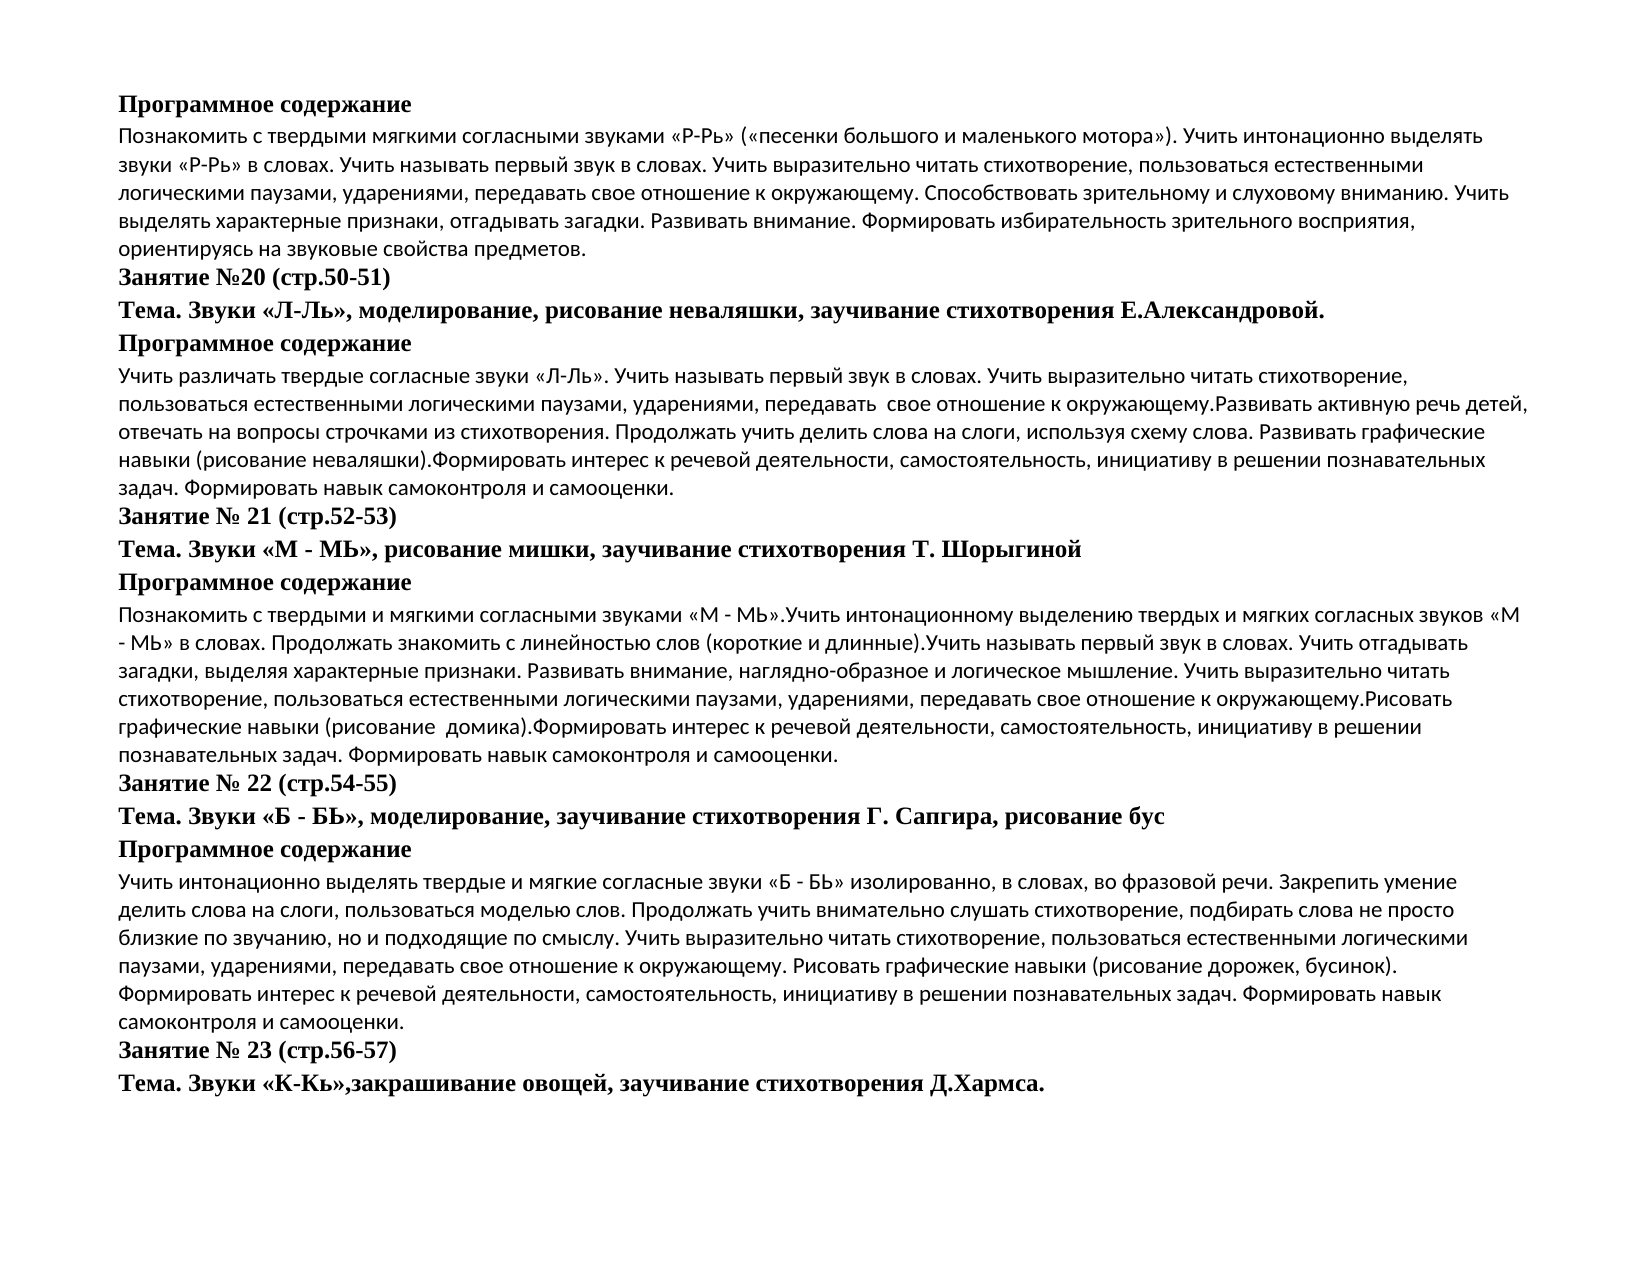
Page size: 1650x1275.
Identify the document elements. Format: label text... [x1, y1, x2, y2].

text Программное содержание [118, 834, 1532, 863]
text Познакомить с твердыми и мягкими согласными звуками «М - МЬ».Учить интонационному выделению твердых и мягких согласных звуков «М - МЬ» в словах. Продолжать знакомить с линейностью слов (короткие и длинные).Учить называть первый звук в словах. Учить отгадывать загадки, выделяя характерные признаки. Развивать внимание, наглядно-образное и логическое мышление. Учить выразительно читать стихотворение, пользоваться естественными логическими паузами, ударениями, передавать свое отношение к окружающему.Рисовать графические навыки (рисование домика).Формировать интерес к речевой деятельности, самостоятельность, инициативу в решении познавательных задач. Формировать навык самоконтроля и самооценки. [118, 600, 1532, 768]
text Учить различать твердые согласные звуки «Л-Ль». Учить называть первый звук в словах. Учить выразительно читать стихотворение, пользоваться естественными логическими паузами, ударениями, передавать свое отношение к окружающему.Развивать активную речь детей, отвечать на вопросы строчками из стихотворения. Продолжать учить делить слова на слоги, используя схему слова. Развивать графические навыки (рисование неваляшки).Формировать интерес к речевой деятельности, самостоятельность, инициативу в решении познавательных задач. Формировать навык самоконтроля и самооценки. [118, 361, 1532, 501]
text Тема. Звуки «М - МЬ», рисование мишки, заучивание стихотворения Т. Шорыгиной [118, 534, 1532, 563]
text Познакомить с твердыми мягкими согласными звуками «Р-Рь» («песенки большого и маленького мотора»). Учить интонационно выделять звуки «Р-Рь» в словах. Учить называть первый звук в словах. Учить выразительно читать стихотворение, пользоваться естественными логическими паузами, ударениями, передавать свое отношение к окружающему. Способствовать зрительному и слуховому вниманию. Учить выделять характерные признаки, отгадывать загадки. Развивать внимание. Формировать избирательность зрительного восприятия, ориентируясь на звуковые свойства предметов. [118, 122, 1532, 262]
text Занятие № 21 (стр.52-53) [118, 501, 1532, 530]
text Программное содержание [118, 328, 1532, 357]
text Занятие № 23 (стр.56-57) [118, 1035, 1532, 1064]
text Тема. Звуки «К-Кь»,закрашивание овощей, заучивание стихотворения Д.Хармса. [118, 1068, 1532, 1097]
text Тема. Звуки «Б - БЬ», моделирование, заучивание стихотворения Г. Сапгира, рисование бус [118, 801, 1532, 830]
text Тема. Звуки «Л-Ль», моделирование, рисование неваляшки, заучивание стихотворения Е.Александровой. [118, 295, 1532, 323]
text Занятие №20 (стр.50-51) [118, 262, 1532, 291]
text Учить интонационно выделять твердые и мягкие согласные звуки «Б - БЬ» изолированно, в словах, во фразовой речи. Закрепить умение делить слова на слоги, пользоваться моделью слов. Продолжать учить внимательно слушать стихотворение, подбирать слова не просто близкие по звучанию, но и подходящие по смыслу. Учить выразительно читать стихотворение, пользоваться естественными логическими паузами, ударениями, передавать свое отношение к окружающему. Рисовать графические навыки (рисование дорожек, бусинок). Формировать интерес к речевой деятельности, самостоятельность, инициативу в решении познавательных задач. Формировать навык самоконтроля и самооценки. [118, 867, 1532, 1035]
text Программное содержание [118, 89, 1532, 117]
text Программное содержание [118, 567, 1532, 596]
text Занятие № 22 (стр.54-55) [118, 768, 1532, 797]
